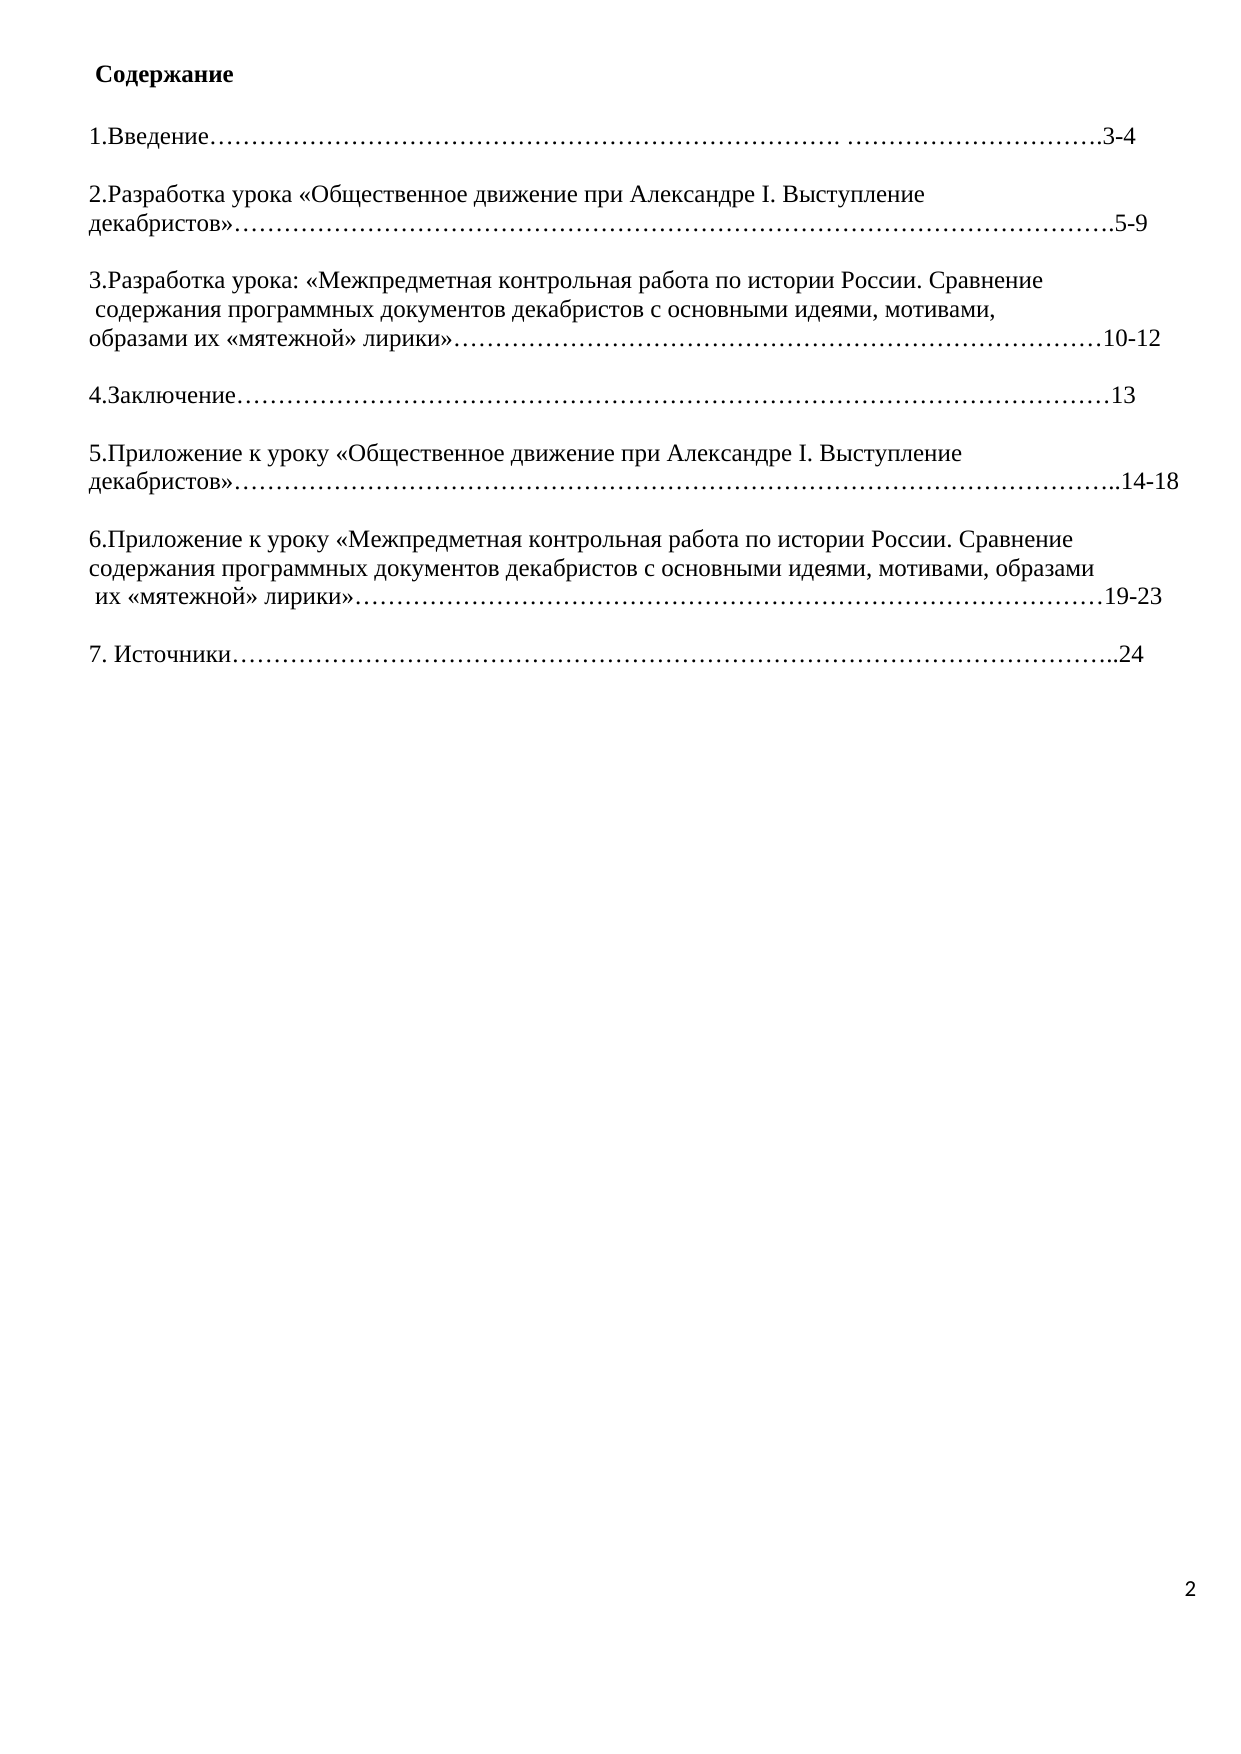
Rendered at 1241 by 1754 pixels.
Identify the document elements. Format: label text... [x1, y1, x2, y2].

text образами их «мятежной» лирики»……………………………………………………………………10-12 [89, 323, 1196, 351]
text их «мятежной» лирики»………………………………………………………………………………19-23 [89, 581, 1196, 610]
text 5.Приложение к уроку «Общественное движение при Александре I. Выступление [89, 438, 1196, 466]
text 6.Приложение к уроку «Межпредметная контрольная работа по истории России. Сравнение содержания программных документов декабристов с основными идеями, мотивами, образами [89, 524, 1196, 581]
text 2.Разработка урока «Общественное движение при Александре I. Выступление декабристов»…………………………………………………………………………………………….5-9 [89, 179, 1196, 236]
text Содержание [89, 59, 1196, 88]
text 4.Заключение……………………………………………………………………………………………13 [89, 380, 1196, 409]
text содержания программных документов декабристов с основными идеями, мотивами, [89, 294, 1196, 323]
text 1.Введение…………………………………………………………………. ………………………….3-4 [89, 121, 1196, 150]
text 3.Разработка урока: «Межпредметная контрольная работа по истории России. Сравнение [89, 265, 1196, 294]
text 7. Источники……………………………………………………………………………………………..24 [89, 639, 1196, 668]
text декабристов»……………………………………………………………………………………………..14-18 [89, 466, 1196, 495]
